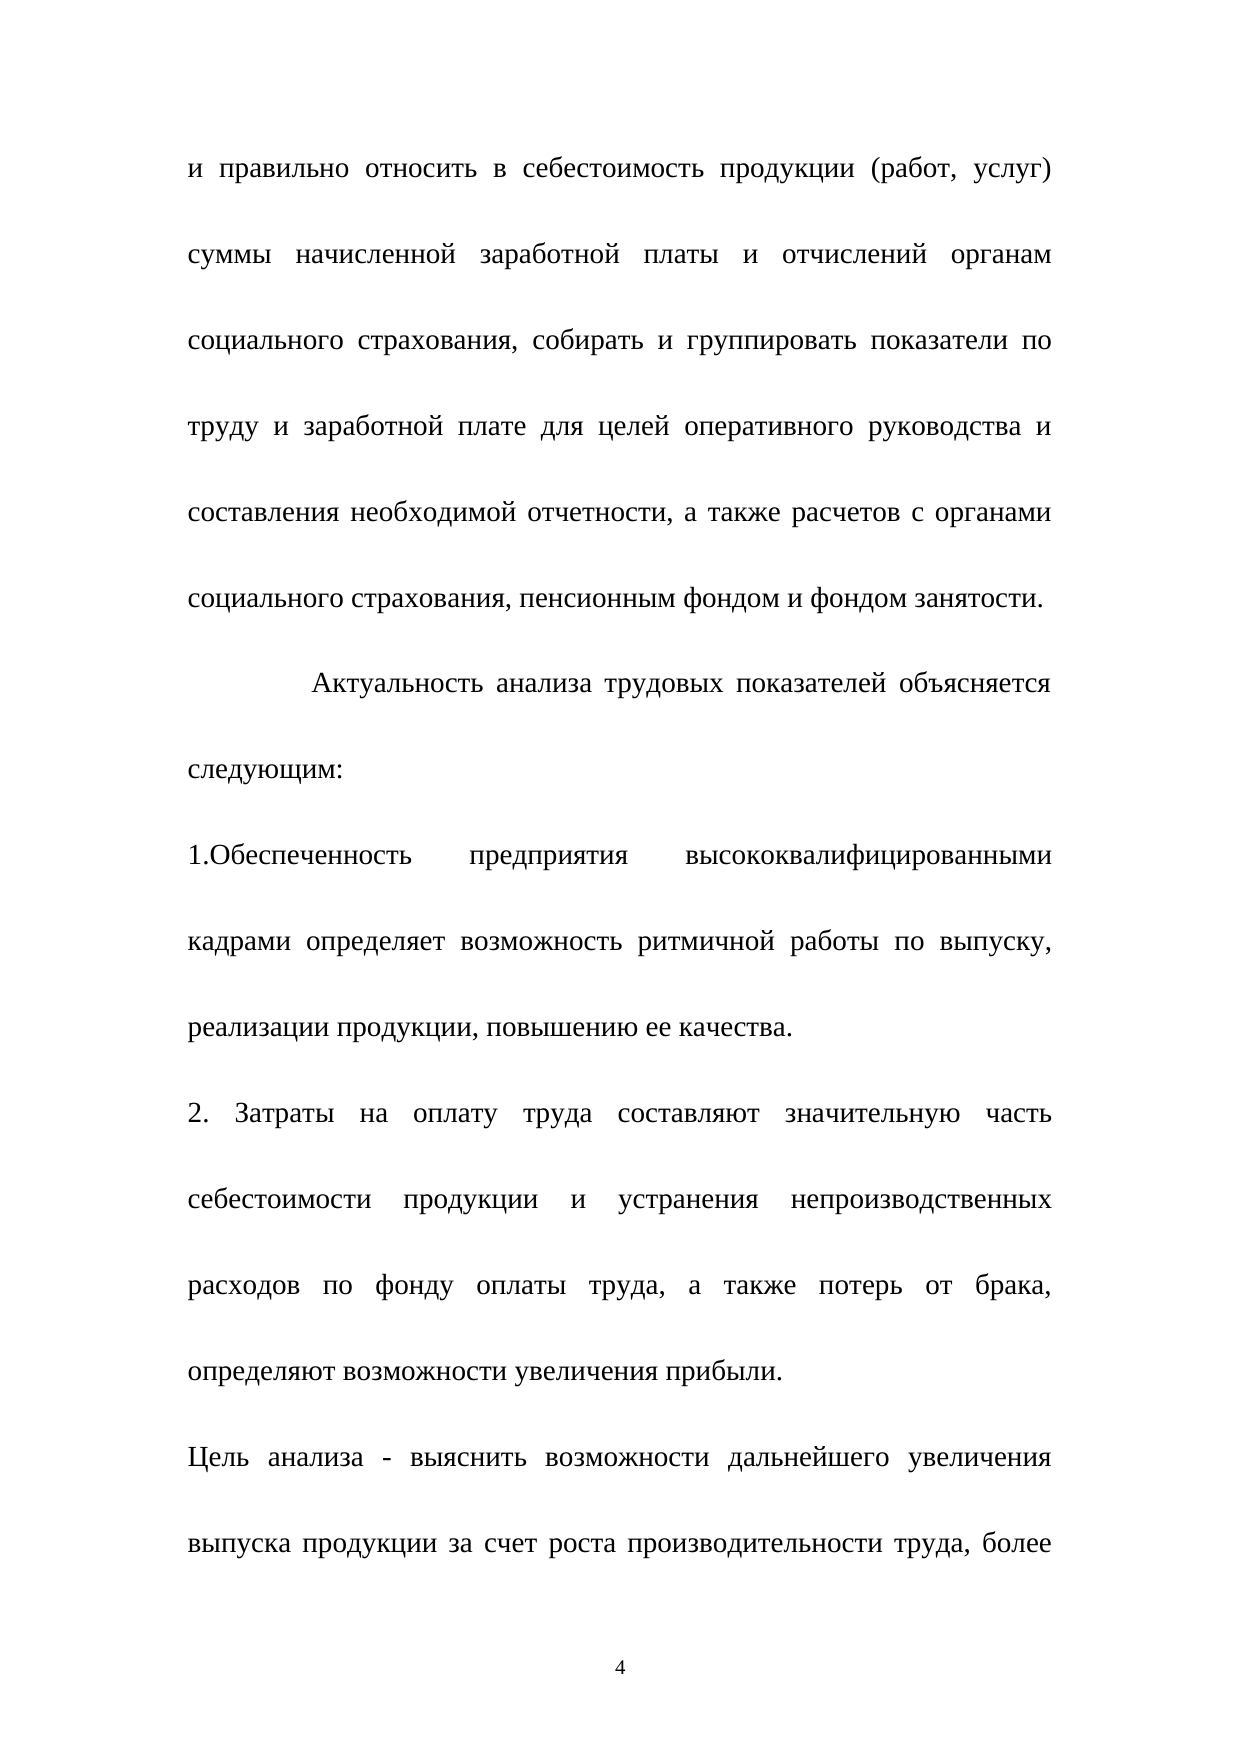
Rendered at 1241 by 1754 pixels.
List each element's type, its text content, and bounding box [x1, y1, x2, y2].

text Актуальность анализа трудовых показателей объясняется следующим: [187, 666, 1053, 809]
text 1.Обеспеченность предприятия высококвалифицированными кадрами определяет возможность ритмичной работы по выпуску, реализации продукции, повышению ее качества. [187, 837, 1053, 1067]
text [187, 1439, 1053, 1582]
text 2. Затраты на оплату труда составляют значительную часть себестоимости продукции и устранения непроизводственных расходов по фонду оплаты труда, а также потерь от брака, определяют возможности увеличения прибыли. [187, 1095, 1053, 1410]
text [187, 150, 1053, 637]
